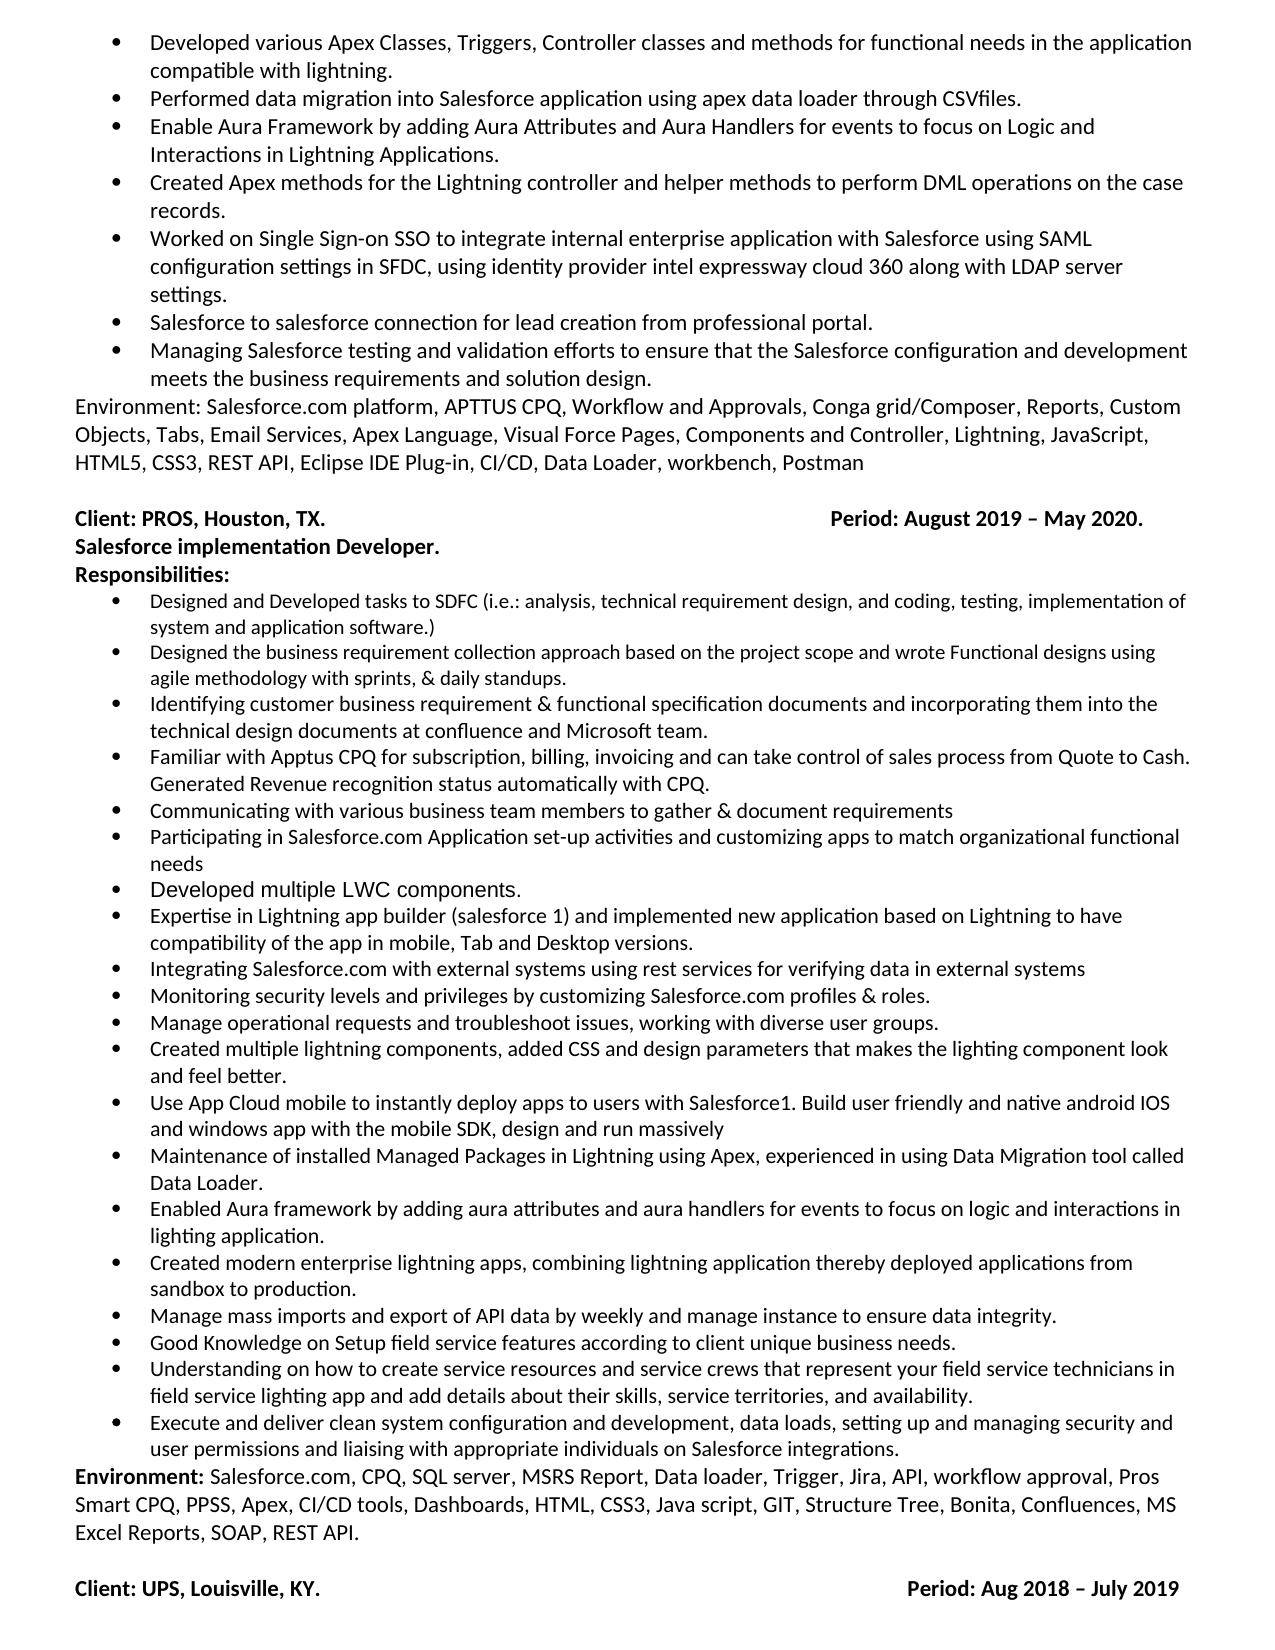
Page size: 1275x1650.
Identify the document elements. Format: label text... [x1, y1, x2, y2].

list Performed data migration into Salesforce application using apex data loader through CSVfiles. [112, 84, 1200, 112]
list Created multiple lightning components, added CSS and design parameters that makes the lighting component look and feel better. [112, 1035, 1200, 1089]
list Manage operational requests and troubleshoot issues, working with diverse user groups. [112, 1009, 1200, 1035]
text Client: UPS, Louisville, KY. Period: Aug 2018 – July 2019 [75, 1574, 1200, 1602]
list Use App Cloud mobile to instantly deploy apps to users with Salesforce1. Build user friendly and native android IOS and windows app with the mobile SDK, design and run massively [112, 1089, 1200, 1142]
text Salesforce implementation Developer. [75, 532, 1200, 560]
list Identifying customer business requirement & functional specification documents and incorporating them into the technical design documents at confluence and Microsoft team. [112, 690, 1200, 743]
text Environment: Salesforce.com, CPQ, SQL server, MSRS Report, Data loader, Trigger, Jira, API, workflow approval, Pros Smart CPQ, PPSS, Apex, CI/CD tools, Dashboards, HTML, CSS3, Java script, GIT, Structure Tree, Bonita, Confluences, MS Excel Reports, SOAP, REST API. [75, 1462, 1200, 1546]
list Created modern enterprise lightning apps, combining lightning application thereby deployed applications from sandbox to production. [112, 1249, 1200, 1302]
text Client: PROS, Houston, TX. Period: August 2019 – May 2020. [75, 504, 1200, 532]
list Enabled Aura framework by adding aura attributes and aura handlers for events to focus on logic and interactions in lighting application. [112, 1195, 1200, 1249]
list Good Knowledge on Setup field service features according to client unique business needs. [112, 1329, 1200, 1355]
list Understanding on how to create service resources and service crews that represent your field service technicians in field service lighting app and add details about their skills, service territories, and availability. [112, 1355, 1200, 1409]
list Designed the business requirement collection approach based on the project scope and wrote Functional designs using agile methodology with sprints, & daily standups. [112, 639, 1200, 690]
list Monitoring security levels and privileges by customizing Salesforce.com profiles & roles. [112, 982, 1200, 1009]
list Communicating with various business team members to gather & document requirements [112, 797, 1200, 823]
text Environment: Salesforce.com platform, APTTUS CPQ, Workflow and Approvals, Conga grid/Composer, Reports, Custom Objects, Tabs, Email Services, Apex Language, Visual Force Pages, Components and Controller, Lightning, JavaScript, HTML5, CSS3, REST API, Eclipse IDE Plug-in, CI/CD, Data Loader, workbench, Postman [75, 392, 1200, 476]
list Developed various Apex Classes, Triggers, Controller classes and methods for functional needs in the application compatible with lightning. [112, 28, 1200, 84]
list Maintenance of installed Managed Packages in Lightning using Apex, experienced in using Data Migration tool called Data Loader. [112, 1142, 1200, 1195]
list Execute and deliver clean system configuration and development, data loads, setting up and managing security and user permissions and liaising with appropriate individuals on Salesforce integrations. [112, 1409, 1200, 1462]
list Manage mass imports and export of API data by weekly and manage instance to ensure data integrity. [112, 1302, 1200, 1329]
list Integrating Salesforce.com with external systems using rest services for verifying data in external systems [112, 955, 1200, 982]
list Worked on Single Sign-on SSO to integrate internal enterprise application with Salesforce using SAML configuration settings in SFDC, using identity provider intel expressway cloud 360 along with LDAP server settings. [112, 224, 1200, 308]
list Designed and Developed tasks to SDFC (i.e.: analysis, technical requirement design, and coding, testing, implementation of system and application software.) [112, 588, 1200, 639]
list Salesforce to salesforce connection for lead creation from professional portal. [112, 308, 1200, 336]
text Responsibilities: [75, 560, 1200, 588]
list Participating in Salesforce.com Application set-up activities and customizing apps to match organizational functional needs [112, 823, 1200, 877]
list Developed multiple LWC components. [112, 877, 1200, 902]
list Created Apex methods for the Lightning controller and helper methods to perform DML operations on the case records. [112, 168, 1200, 224]
list Familiar with Apptus CPQ for subscription, billing, invoicing and can take control of sales process from Quote to Cash. Generated Revenue recognition status automatically with CPQ. [112, 743, 1200, 797]
list Enable Aura Framework by adding Aura Attributes and Aura Handlers for events to focus on Logic and Interactions in Lightning Applications. [112, 112, 1200, 168]
list Expertise in Lightning app builder (salesforce 1) and implemented new application based on Lightning to have compatibility of the app in mobile, Tab and Desktop versions. [112, 902, 1200, 955]
list Managing Salesforce testing and validation efforts to ensure that the Salesforce configuration and development meets the business requirements and solution design. [112, 336, 1200, 392]
